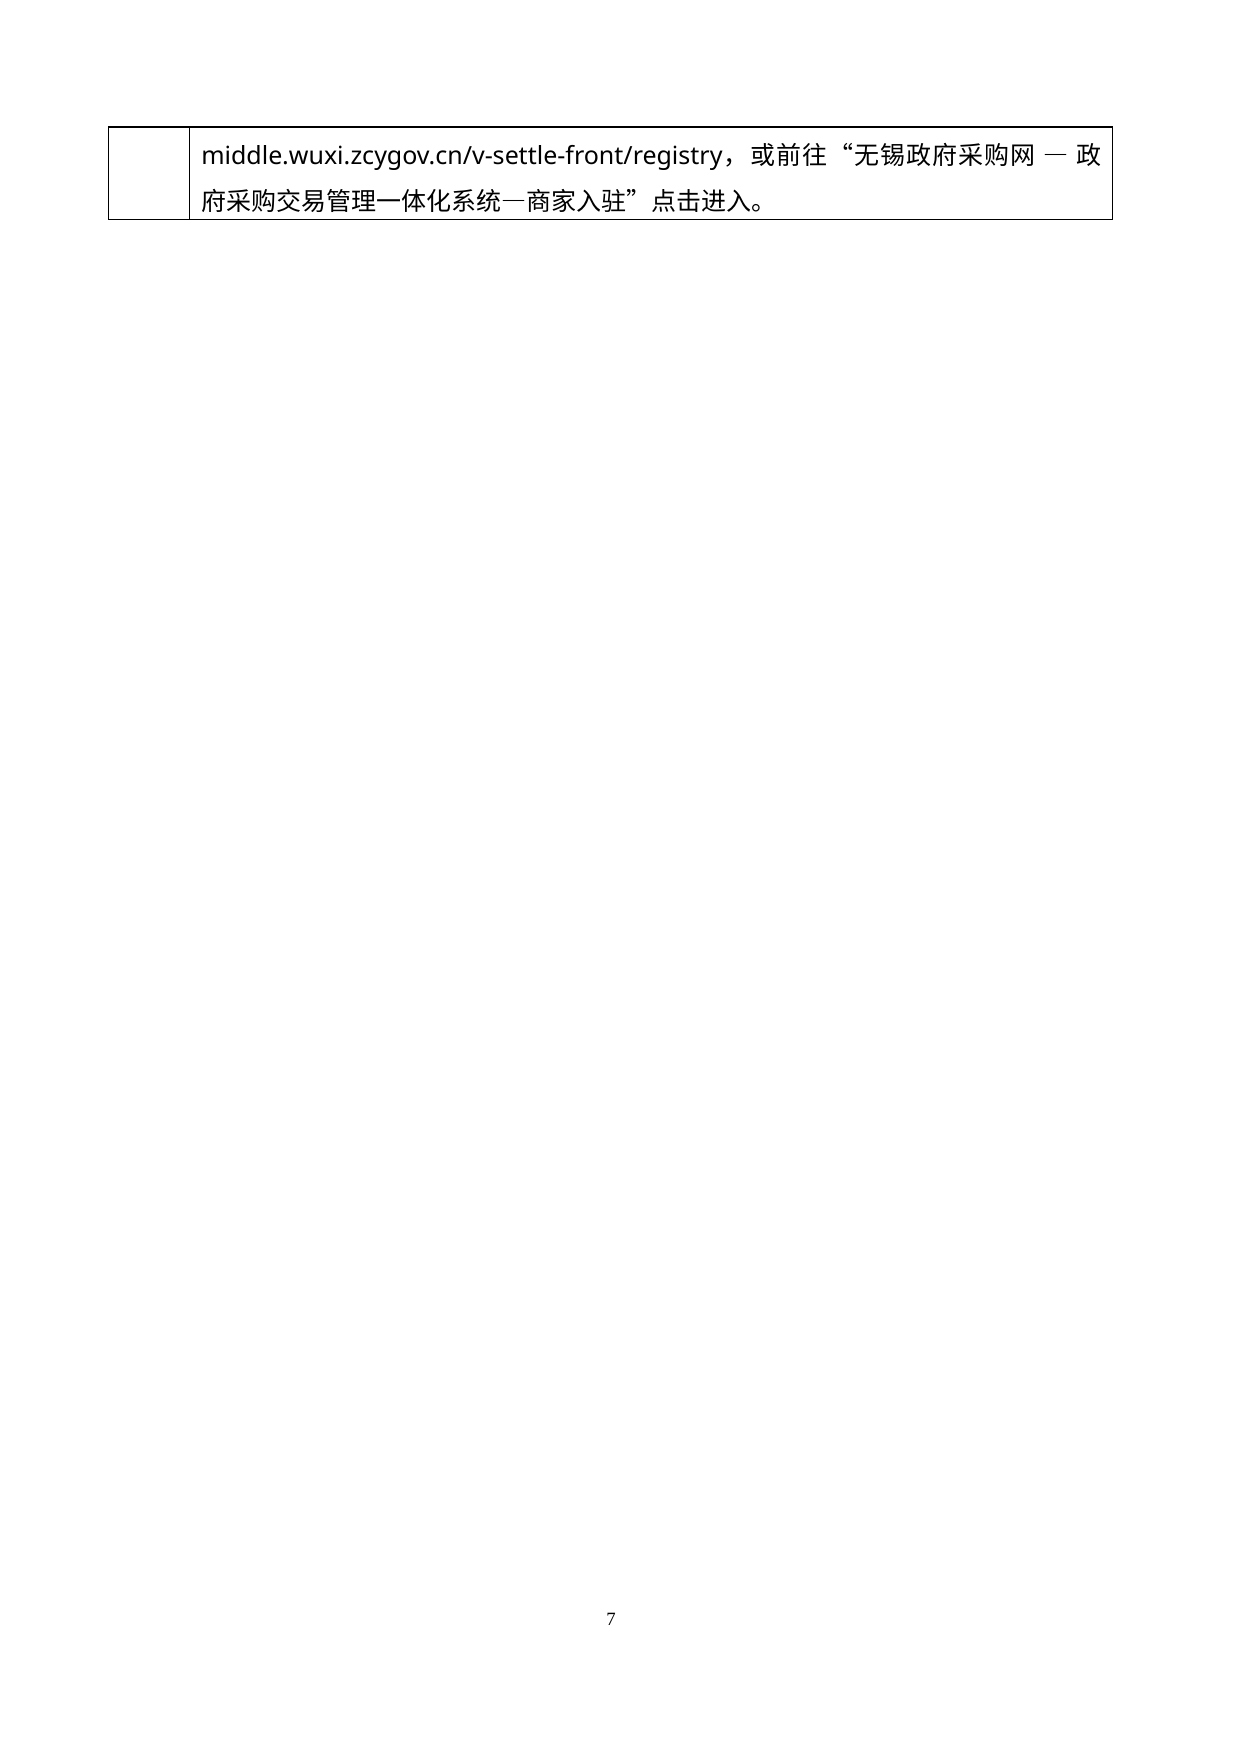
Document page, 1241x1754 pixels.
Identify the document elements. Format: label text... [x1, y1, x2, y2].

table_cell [190, 128, 1112, 219]
table_cell 14 [109, 128, 189, 219]
